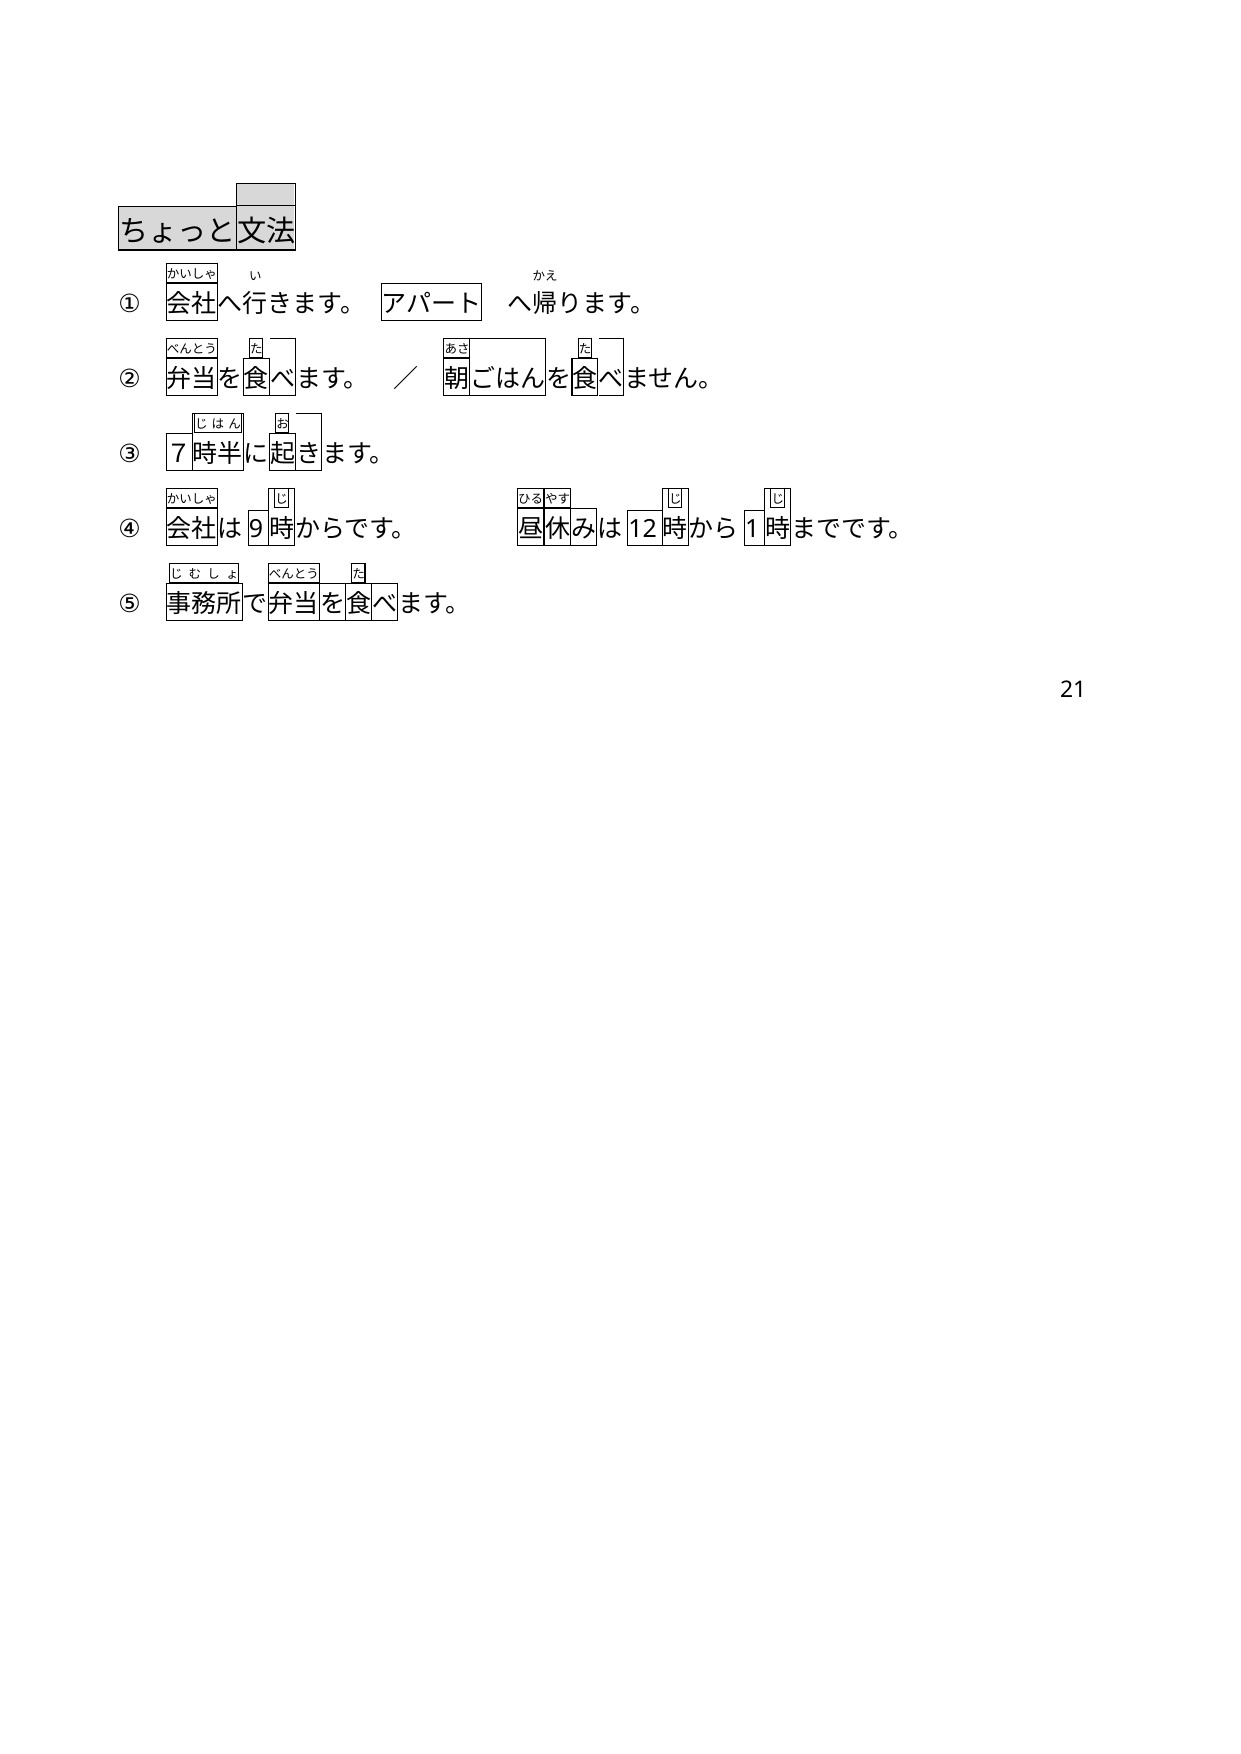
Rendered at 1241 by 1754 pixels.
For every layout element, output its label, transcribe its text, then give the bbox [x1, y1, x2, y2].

text ② をべます。 ／ ごはんをべません。 [118, 329, 1122, 404]
text ① へきます。 アパート へります。 [118, 254, 1122, 329]
text ちょっと [118, 179, 1122, 254]
text ④ は9からです。 みは12から1までです。 [118, 479, 1122, 554]
text ③ ７にきます。 [118, 404, 1122, 479]
text ⑤ でをべます。 [118, 554, 1122, 629]
